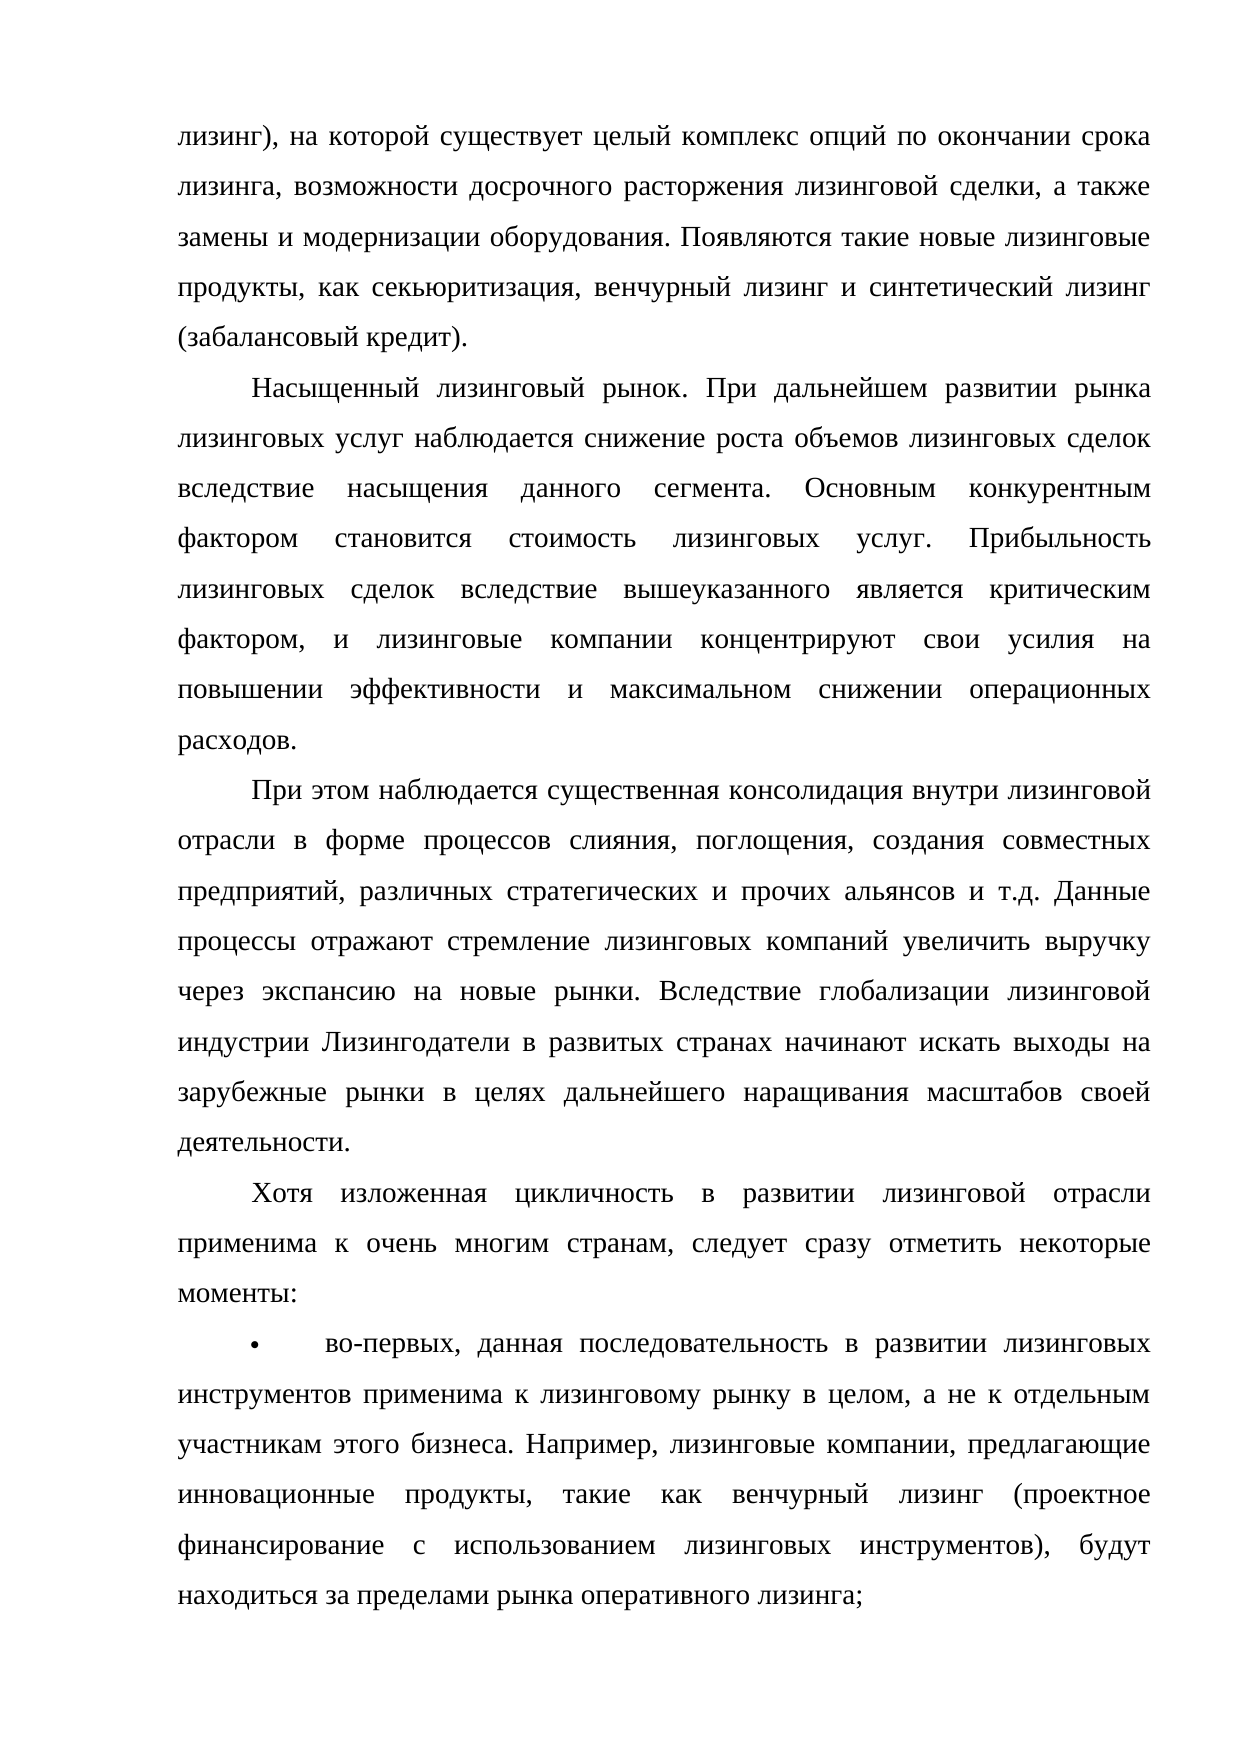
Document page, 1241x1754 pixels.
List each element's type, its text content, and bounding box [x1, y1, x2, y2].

list во-первых, данная последовательность в развитии лизинговых инструментов применима к лизинговому рынку в целом, а не к отдельным участникам этого бизнеса. Например, лизинговые компании, предлагающие инновационные продукты, такие как венчурный лизинг (проектное финансирование с использованием лизинговых инструментов), будут находиться за пределами рынка оперативного лизинга; [177, 1326, 1152, 1611]
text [177, 118, 1152, 353]
text Хотя изложенная цикличность в развитии лизинговой отрасли применима к очень многим странам, следует сразу отметить некоторые моменты: [177, 1175, 1152, 1309]
text Насыщенный лизинговый рынок. При дальнейшем развитии рынка лизинговых услуг наблюдается снижение роста объемов лизинговых сделок вследствие насыщения данного сегмента. Основным конкурентным фактором становится стоимость лизинговых услуг. Прибыльность лизинговых сделок вследствие вышеуказанного является критическим фактором, и лизинговые компании концентрируют свои усилия на повышении эффективности и максимальном снижении операционных расходов. [177, 370, 1152, 755]
text При этом наблюдается существенная консолидация внутри лизинговой отрасли в форме процессов слияния, поглощения, создания совместных предприятий, различных стратегических и прочих альянсов и т.д. Данные процессы отражают стремление лизинговых компаний увеличить выручку через экспансию на новые рынки. Вследствие глобализации лизинговой индустрии Лизингодатели в развитых странах начинают искать выходы на зарубежные рынки в целях дальнейшего наращивания масштабов своей деятельности. [177, 772, 1152, 1158]
